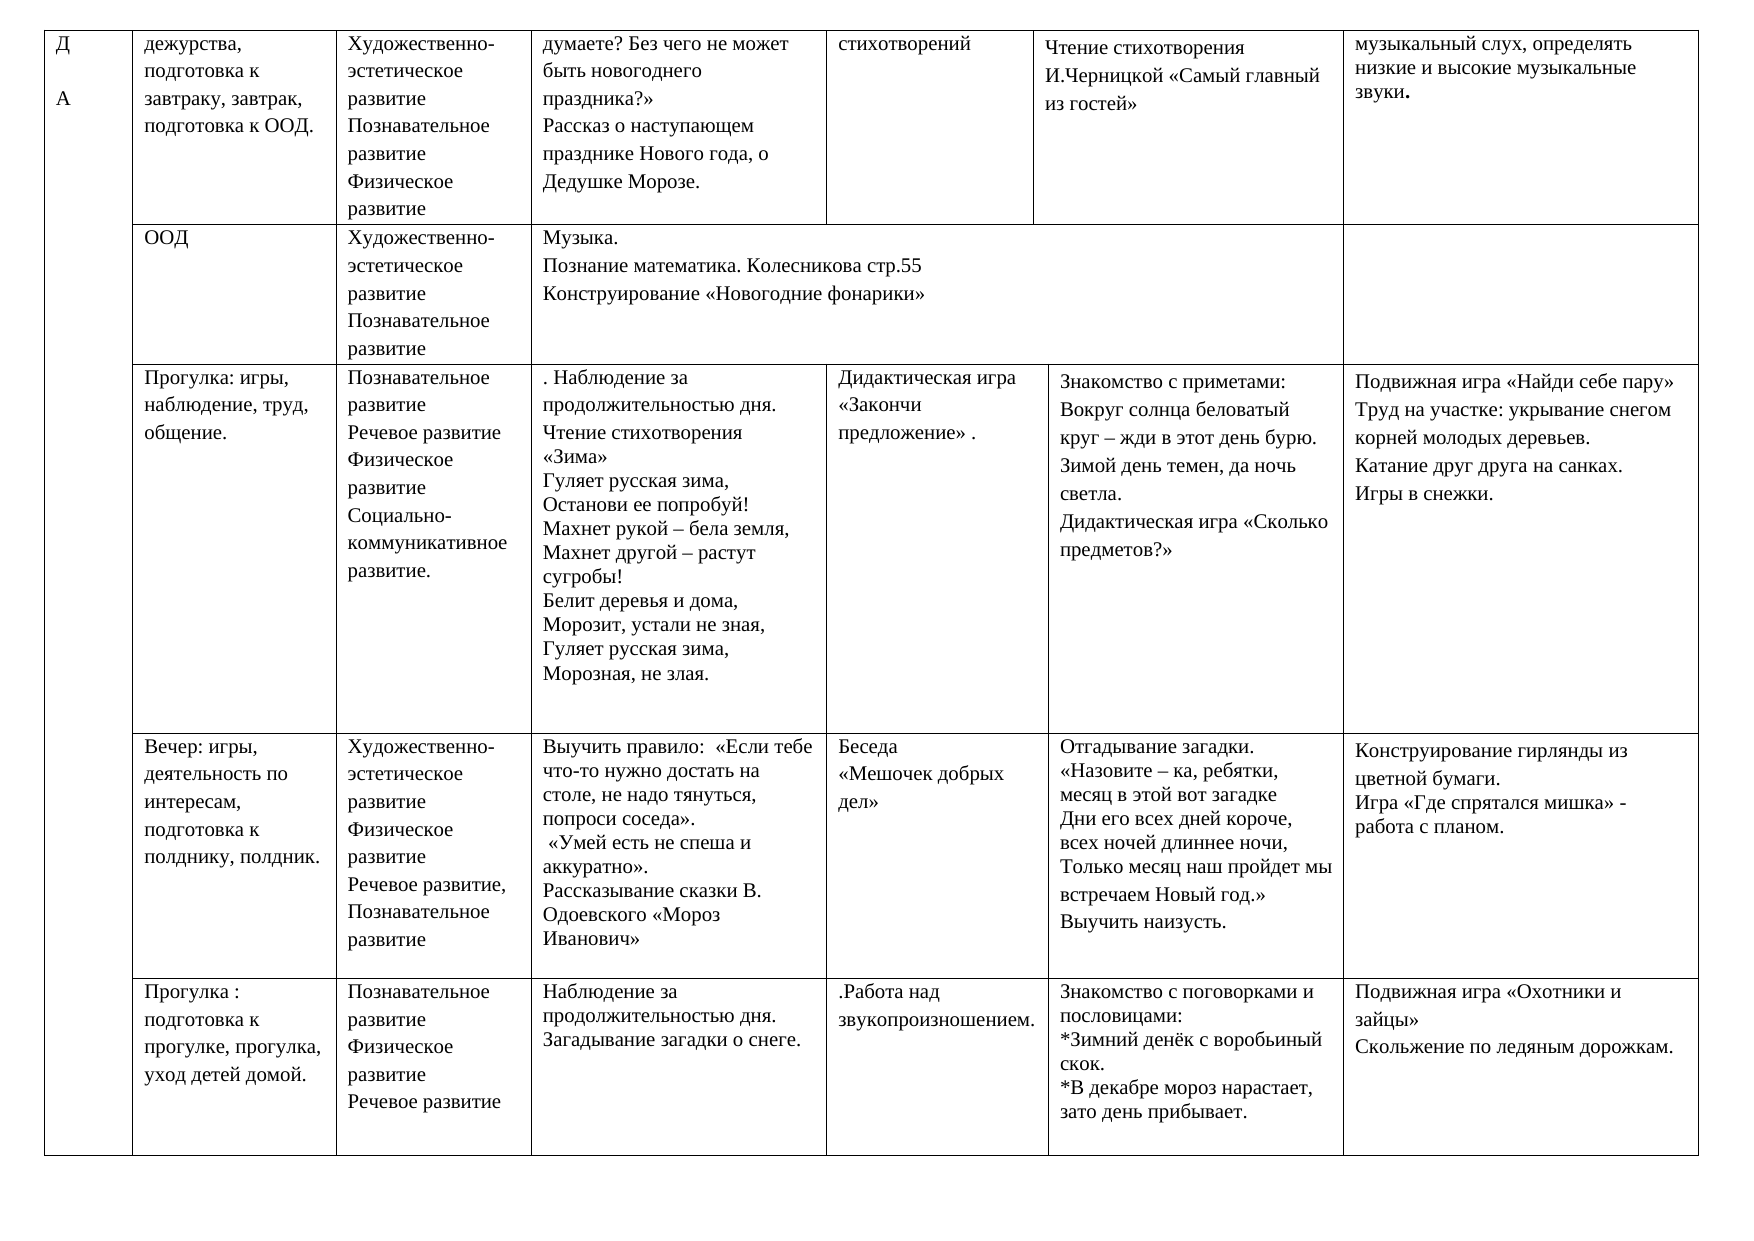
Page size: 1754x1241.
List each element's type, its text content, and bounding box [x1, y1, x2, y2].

table_cell Прогулка: игры, наблюдение, труд, общение. [133, 365, 336, 733]
table_cell [1344, 225, 1698, 363]
table_cell Конструирование гирлянды из цветной бумаги. Игра «Где спрятался мишка» - работа с планом. [1344, 734, 1698, 978]
table_cell Подвижная игра «Охотники и зайцы» Скольжение по ледяным дорожкам. [1344, 979, 1698, 1155]
table_cell Вечер: игры, деятельность по интересам, подготовка к полднику, полдник. [133, 734, 336, 978]
table_cell Дидактическая игра «Закончи предложение» . [827, 365, 1048, 733]
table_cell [1344, 31, 1698, 224]
table_cell Познавательное развитие Речевое развитие Физическое развитие Социально-коммуникативное развитие. [337, 365, 531, 733]
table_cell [532, 31, 826, 224]
table_cell Выучить правило: «Если тебе что-то нужно достать на столе, не надо тянуться, попроси соседа». «Умей есть не спеша и аккуратно». Рассказывание сказки В. Одоевского «Мороз Иванович» [532, 734, 826, 978]
table_cell Прогулка : подготовка к прогулке, прогулка, уход детей домой. [133, 979, 336, 1155]
table_cell Художественно-эстетическое развитие Познавательное развитие [337, 225, 531, 363]
table_cell Подвижная игра «Найди себе пару» Труд на участке: укрывание снегом корней молодых деревьев. Катание друг друга на санках. Игры в снежки. [1344, 365, 1698, 733]
table_cell Наблюдение за продолжительностью дня. Загадывание загадки о снеге. [532, 979, 826, 1155]
table_cell Отгадывание загадки. «Назовите – ка, ребятки, месяц в этой вот загадке Дни его всех дней короче, всех ночей длиннее ночи, Только месяц наш пройдет мы встречаем Новый год.» Выучить наизусть. [1049, 734, 1343, 978]
table_cell Беседа «Мешочек добрых дел» [827, 734, 1048, 978]
table_cell . Наблюдение за продолжительностью дня. Чтение стихотворения «Зима» Гуляет русская зима, Останови ее попробуй! Махнет рукой – бела земля, Махнет другой – растут сугробы! Белит деревья и дома, Морозит, устали не зная, Гуляет русская зима, Морозная, не злая. [532, 365, 826, 733]
table_cell Музыка. Познание математика. Колесникова стр.55 Конструирование «Новогодние фонарики» [532, 225, 1343, 363]
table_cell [337, 31, 531, 224]
table_cell Художественно-эстетическое развитие Физическое развитие Речевое развитие, Познавательное развитие [337, 734, 531, 978]
table_cell Знакомство с приметами: Вокруг солнца беловатый круг – жди в этот день бурю. Зимой день темен, да ночь светла. Дидактическая игра «Сколько предметов?» [1049, 365, 1343, 733]
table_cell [133, 31, 336, 224]
table_cell .Работа над звукопроизношением. [827, 979, 1048, 1155]
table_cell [1034, 31, 1343, 224]
table_cell ООД [133, 225, 336, 363]
table_cell Познавательное развитие Физическое развитие Речевое развитие [337, 979, 531, 1155]
table_cell Знакомство с поговорками и пословицами: *Зимний денёк с воробьиный скок. *В декабре мороз нарастает, зато день прибывает. [1049, 979, 1343, 1155]
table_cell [827, 31, 1033, 224]
